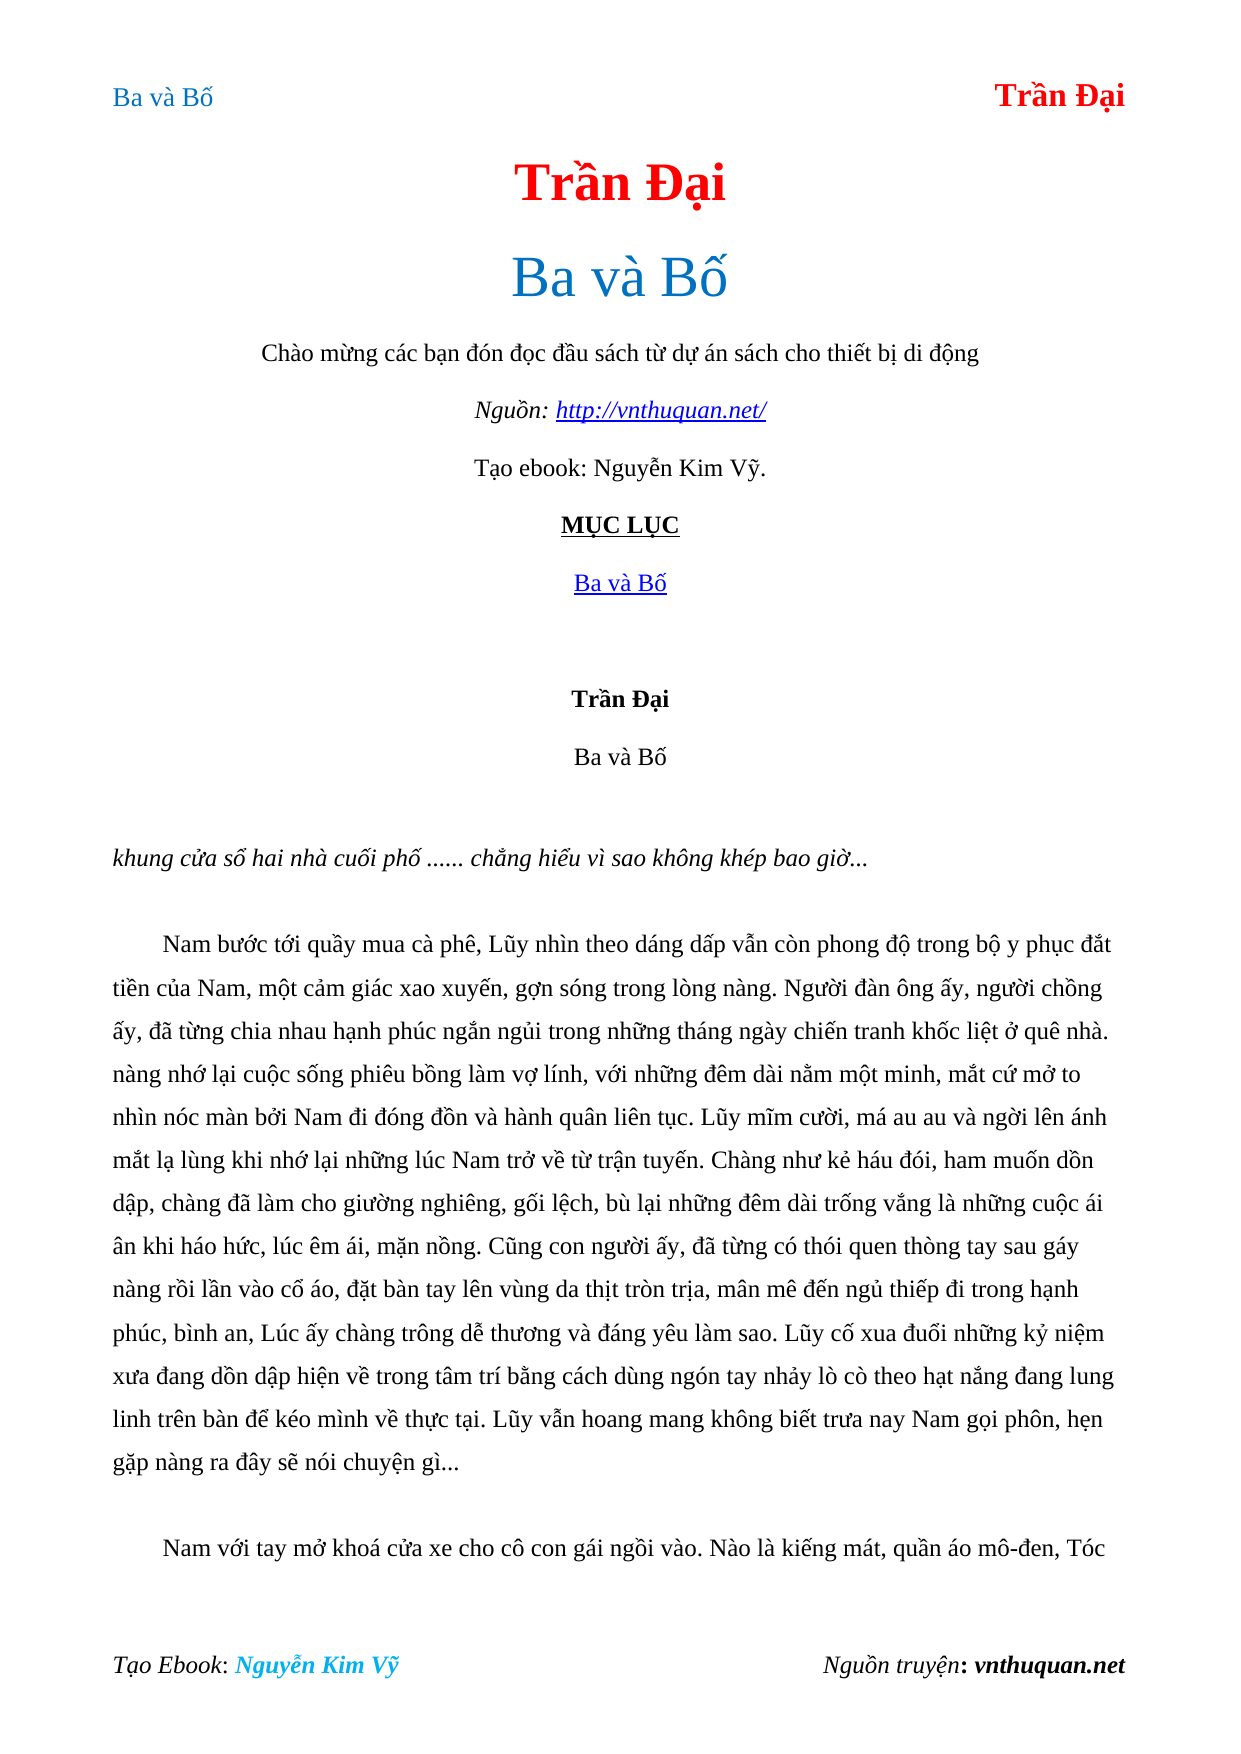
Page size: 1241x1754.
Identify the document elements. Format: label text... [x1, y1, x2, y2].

text Trần Đại [112, 684, 1128, 713]
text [112, 800, 1128, 1562]
text Trần Đại [112, 150, 1128, 212]
text Chào mừng các bạn đón đọc đầu sách từ dự án sách cho thiết bị di động Nguồn: http://vnthuquan.net/ Tạo ebook: Nguyễn Kim Vỹ. [112, 338, 1128, 481]
text Ba và Bố [112, 742, 1128, 771]
text Ba và Bố [112, 241, 1128, 308]
text MỤC LỤC [112, 511, 1128, 539]
text Ba và Bố [112, 568, 1128, 597]
